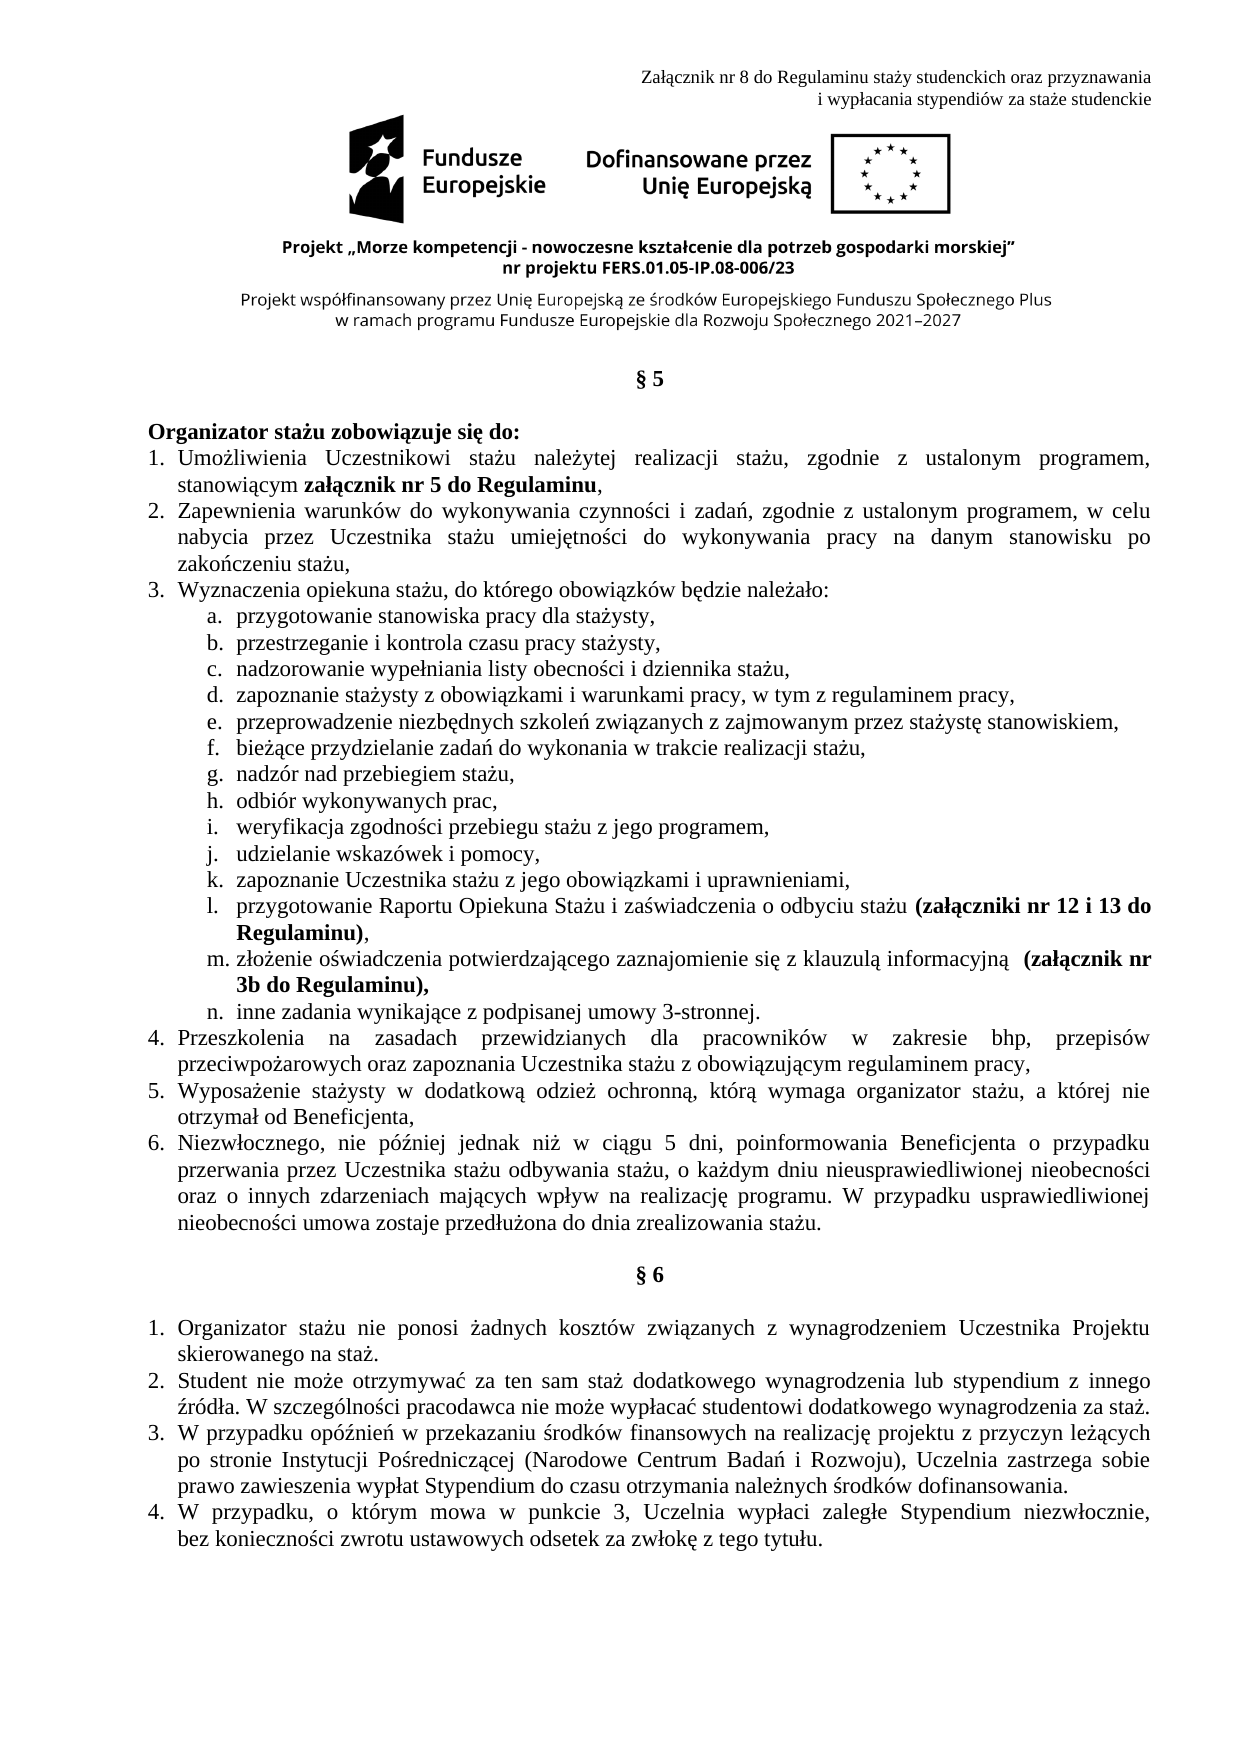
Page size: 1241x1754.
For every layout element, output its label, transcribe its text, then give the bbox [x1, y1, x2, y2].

list przygotowanie Raportu Opiekuna Stażu i zaświadczenia o odbyciu stażu (załączniki nr 12 i 13 do Regulaminu), [207, 892, 1152, 945]
list przeprowadzenie niezbędnych szkoleń związanych z zajmowanym przez stażystę stanowiskiem, [207, 708, 1152, 734]
text § 6 [148, 1261, 1152, 1288]
picture [214, 109, 1085, 338]
list złożenie oświadczenia potwierdzającego zaznajomienie się z klauzulą informacyjną (załącznik nr 3b do Regulaminu), [207, 945, 1152, 998]
list bieżące przydzielanie zadań do wykonania w trakcie realizacji stażu, [207, 734, 1152, 761]
list W przypadku opóźnień w przekazaniu środków finansowych na realizację projektu z przyczyn leżących po stronie Instytucji Pośredniczącej (Narodowe Centrum Badań i Rozwoju), Uczelnia zastrzega sobie prawo zawieszenia wypłat Stypendium do czasu otrzymania należnych środków dofinansowania. [148, 1419, 1152, 1498]
list udzielanie wskazówek i pomocy, [207, 839, 1152, 866]
list Niezwłocznego, nie później jednak niż w ciągu 5 dni, poinformowania Beneficjenta o przypadku przerwania przez Uczestnika stażu odbywania stażu, o każdym dniu nieusprawiedliwionej nieobecności oraz o innych zdarzeniach mających wpływ na realizację programu. W przypadku usprawiedliwionej nieobecności umowa zostaje przedłużona do dnia zrealizowania stażu. [148, 1129, 1152, 1235]
list inne zadania wynikające z podpisanej umowy 3-stronnej. [207, 998, 1152, 1024]
list W przypadku, o którym mowa w punkcie 3, Uczelnia wypłaci zaległe Stypendium niezwłocznie, bez konieczności zwrotu ustawowych odsetek za zwłokę z tego tytułu. [148, 1498, 1152, 1551]
list Zapewnienia warunków do wykonywania czynności i zadań, zgodnie z ustalonym programem, w celu nabycia przez Uczestnika stażu umiejętności do wykonywania pracy na danym stanowisku po zakończeniu stażu, [148, 497, 1152, 576]
list Przeszkolenia na zasadach przewidzianych dla pracowników w zakresie bhp, przepisów przeciwpożarowych oraz zapoznania Uczestnika stażu z obowiązującym regulaminem pracy, [148, 1024, 1152, 1077]
list Wyznaczenia opiekuna stażu, do którego obowiązków będzie należało: [148, 576, 1152, 602]
list Umożliwienia Uczestnikowi stażu należytej realizacji stażu, zgodnie z ustalonym programem, stanowiącym załącznik nr 5 do Regulaminu, [148, 444, 1152, 497]
list zapoznanie stażysty z obowiązkami i warunkami pracy, w tym z regulaminem pracy, [207, 681, 1152, 708]
list Student nie może otrzymywać za ten sam staż dodatkowego wynagrodzenia lub stypendium z innego źródła. W szczególności pracodawca nie może wypłacać studentowi dodatkowego wynagrodzenia za staż. [148, 1367, 1152, 1419]
list nadzór nad przebiegiem stażu, [207, 761, 1152, 787]
list nadzorowanie wypełniania listy obecności i dziennika stażu, [207, 655, 1152, 681]
list zapoznanie Uczestnika stażu z jego obowiązkami i uprawnieniami, [207, 866, 1152, 892]
text Organizator stażu zobowiązuje się do: [148, 418, 1152, 444]
list Wyposażenie stażysty w dodatkową odzież ochronną, którą wymaga organizator stażu, a której nie otrzymał od Beneficjenta, [148, 1077, 1152, 1129]
list przygotowanie stanowiska pracy dla stażysty, [207, 602, 1152, 629]
list weryfikacja zgodności przebiegu stażu z jego programem, [207, 813, 1152, 839]
list odbiór wykonywanych prac, [207, 787, 1152, 813]
list Organizator stażu nie ponosi żadnych kosztów związanych z wynagrodzeniem Uczestnika Projektu skierowanego na staż. [148, 1314, 1152, 1367]
list przestrzeganie i kontrola czasu pracy stażysty, [207, 629, 1152, 655]
text § 5 [148, 365, 1152, 392]
